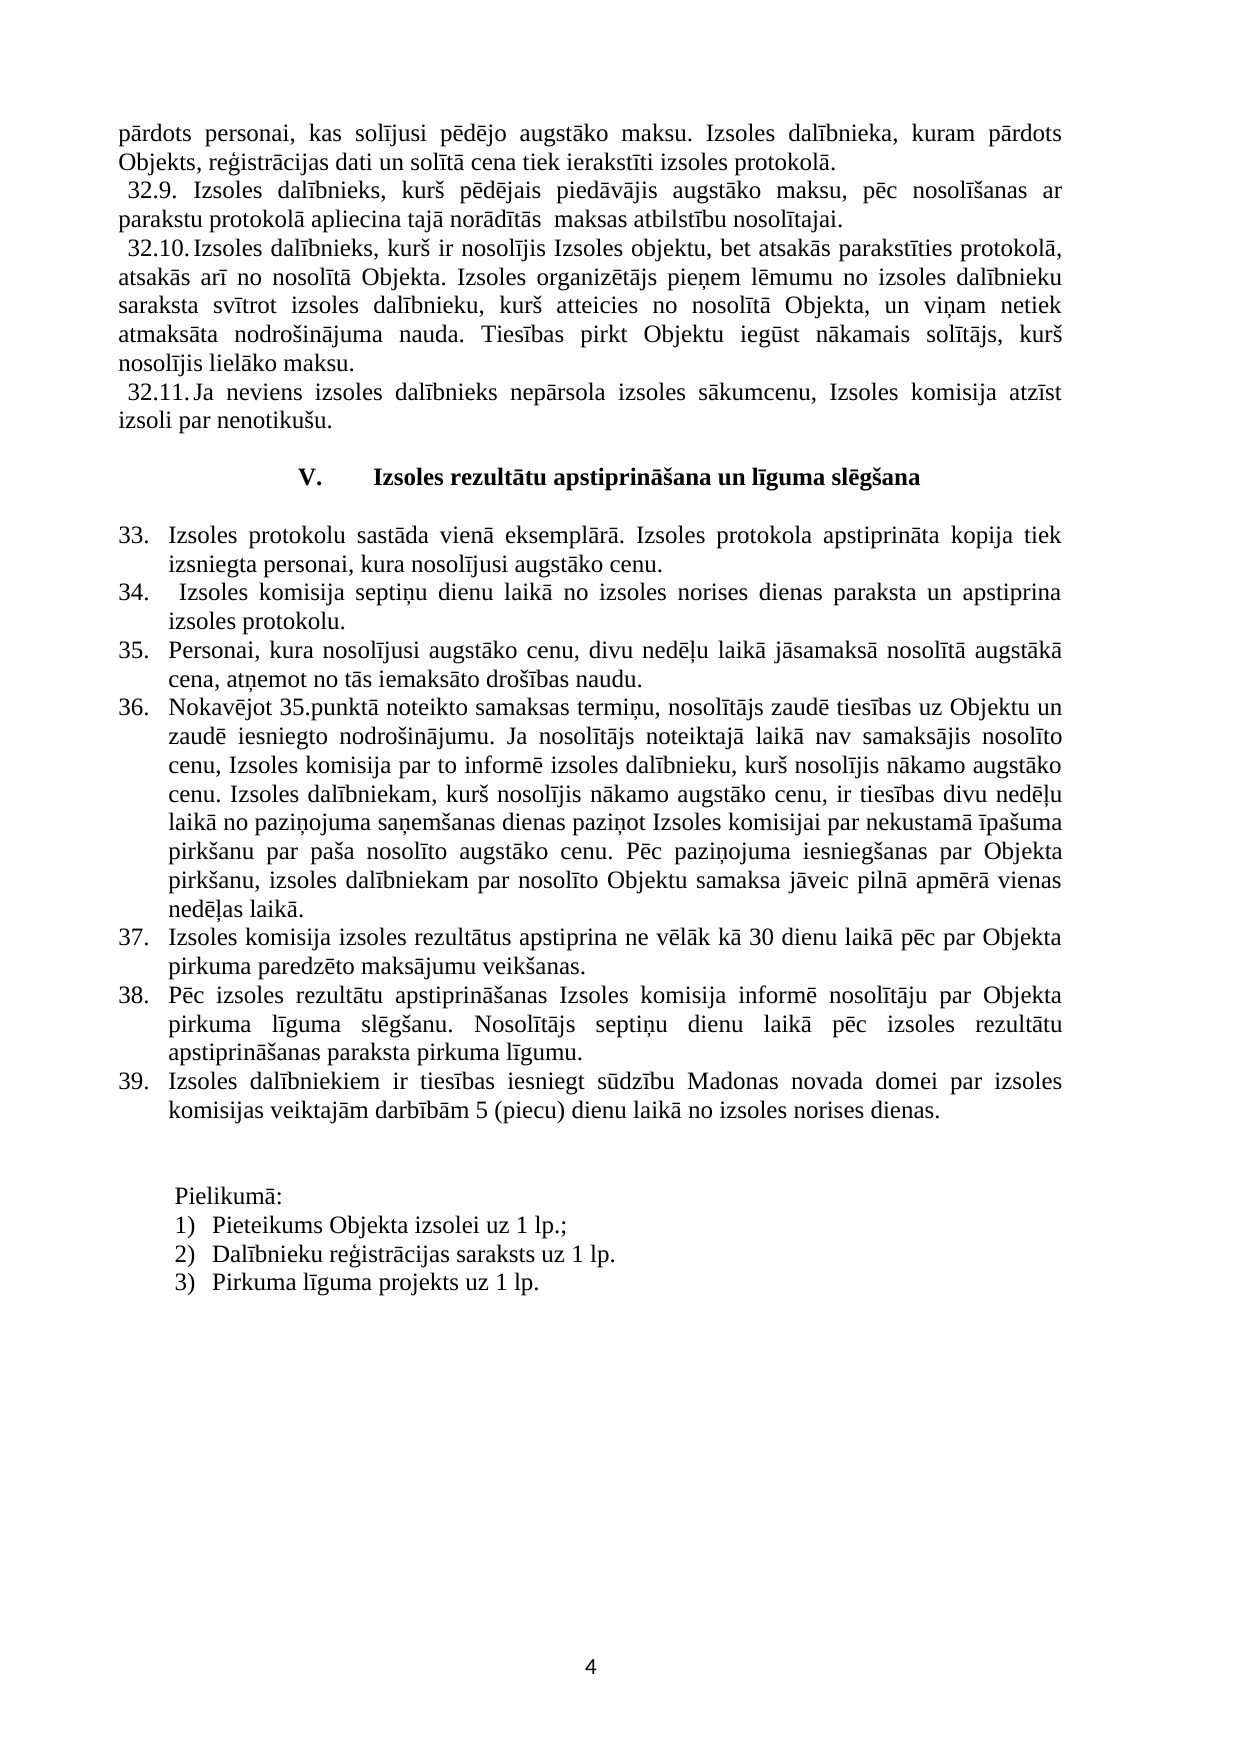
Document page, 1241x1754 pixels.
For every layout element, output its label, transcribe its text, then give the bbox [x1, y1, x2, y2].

list Pēc izsoles rezultātu apstiprināšanas Izsoles komisija informē nosolītāju par Objekta pirkuma līguma slēgšanu. Nosolītājs septiņu dienu laikā pēc izsoles rezultātu apstiprināšanas paraksta pirkuma līgumu. [118, 980, 1063, 1066]
list Izsoles dalībnieks, kurš pēdējais piedāvājis augstāko maksu, pēc nosolīšanas ar parakstu protokolā apliecina tajā norādītās maksas atbilstību nosolītajai. [118, 176, 1063, 233]
list Izsoles protokolu sastāda vienā eksemplārā. Izsoles protokola apstiprināta kopija tiek izsniegta personai, kura nosolījusi augstāko cenu. [118, 520, 1063, 577]
list Ja neviens izsoles dalībnieks nepārsola izsoles sākumcenu, Izsoles komisija atzīst izsoli par nenotikušu. [118, 377, 1063, 434]
list Izsoles dalībniekiem ir tiesības iesniegt sūdzību Madonas novada domei par izsoles komisijas veiktajām darbībām 5 (piecu) dienu laikā no izsoles norises dienas. [118, 1066, 1063, 1124]
list Personai, kura nosolījusi augstāko cenu, divu nedēļu laikā jāsamaksā nosolītā augstākā cena, atņemot no tās iemaksāto drošības naudu. [118, 635, 1063, 692]
list Izsoles dalībnieks, kurš ir nosolījis Izsoles objektu, bet atsakās parakstīties protokolā, atsakās arī no nosolītā Objekta. Izsoles organizētājs pieņem lēmumu no izsoles dalībnieku saraksta svītrot izsoles dalībnieku, kurš atteicies no nosolītā Objekta, un viņam netiek atmaksāta nodrošinājuma nauda. Tiesības pirkt Objektu iegūst nākamais solītājs, kurš nosolījis lielāko maksu. [118, 233, 1063, 377]
list Dalībnieku reģistrācijas saraksts uz 1 lp. [174, 1239, 1063, 1267]
list Pirkuma līguma projekts uz 1 lp. [174, 1267, 1063, 1296]
list Pieteikums Objekta izsolei uz 1 lp.; [174, 1210, 1063, 1239]
list Izsoles komisija izsoles rezultātus apstiprina ne vēlāk kā 30 dienu laikā pēc par Objekta pirkuma paredzēto maksājumu veikšanas. [118, 922, 1063, 980]
list Izsoles komisija septiņu dienu laikā no izsoles norises dienas paraksta un apstiprina izsoles protokolu. [118, 577, 1063, 635]
list Izsoles rezultātu apstiprināšana un līguma slēgšana [156, 462, 1063, 491]
text Pielikumā: [174, 1181, 1063, 1210]
list Nokavējot 35.punktā noteikto samaksas termiņu, nosolītājs zaudē tiesības uz Objektu un zaudē iesniegto nodrošinājumu. Ja nosolītājs noteiktajā laikā nav samaksājis nosolīto cenu, Izsoles komisija par to informē izsoles dalībnieku, kurš nosolījis nākamo augstāko cenu. Izsoles dalībniekam, kurš nosolījis nākamo augstāko cenu, ir tiesības divu nedēļu laikā no paziņojuma saņemšanas dienas paziņot Izsoles komisijai par nekustamā īpašuma pirkšanu par paša nosolīto augstāko cenu. Pēc paziņojuma iesniegšanas par Objekta pirkšanu, izsoles dalībniekam par nosolīto Objektu samaksa jāveic pilnā apmērā vienas nedēļas laikā. [118, 692, 1063, 922]
